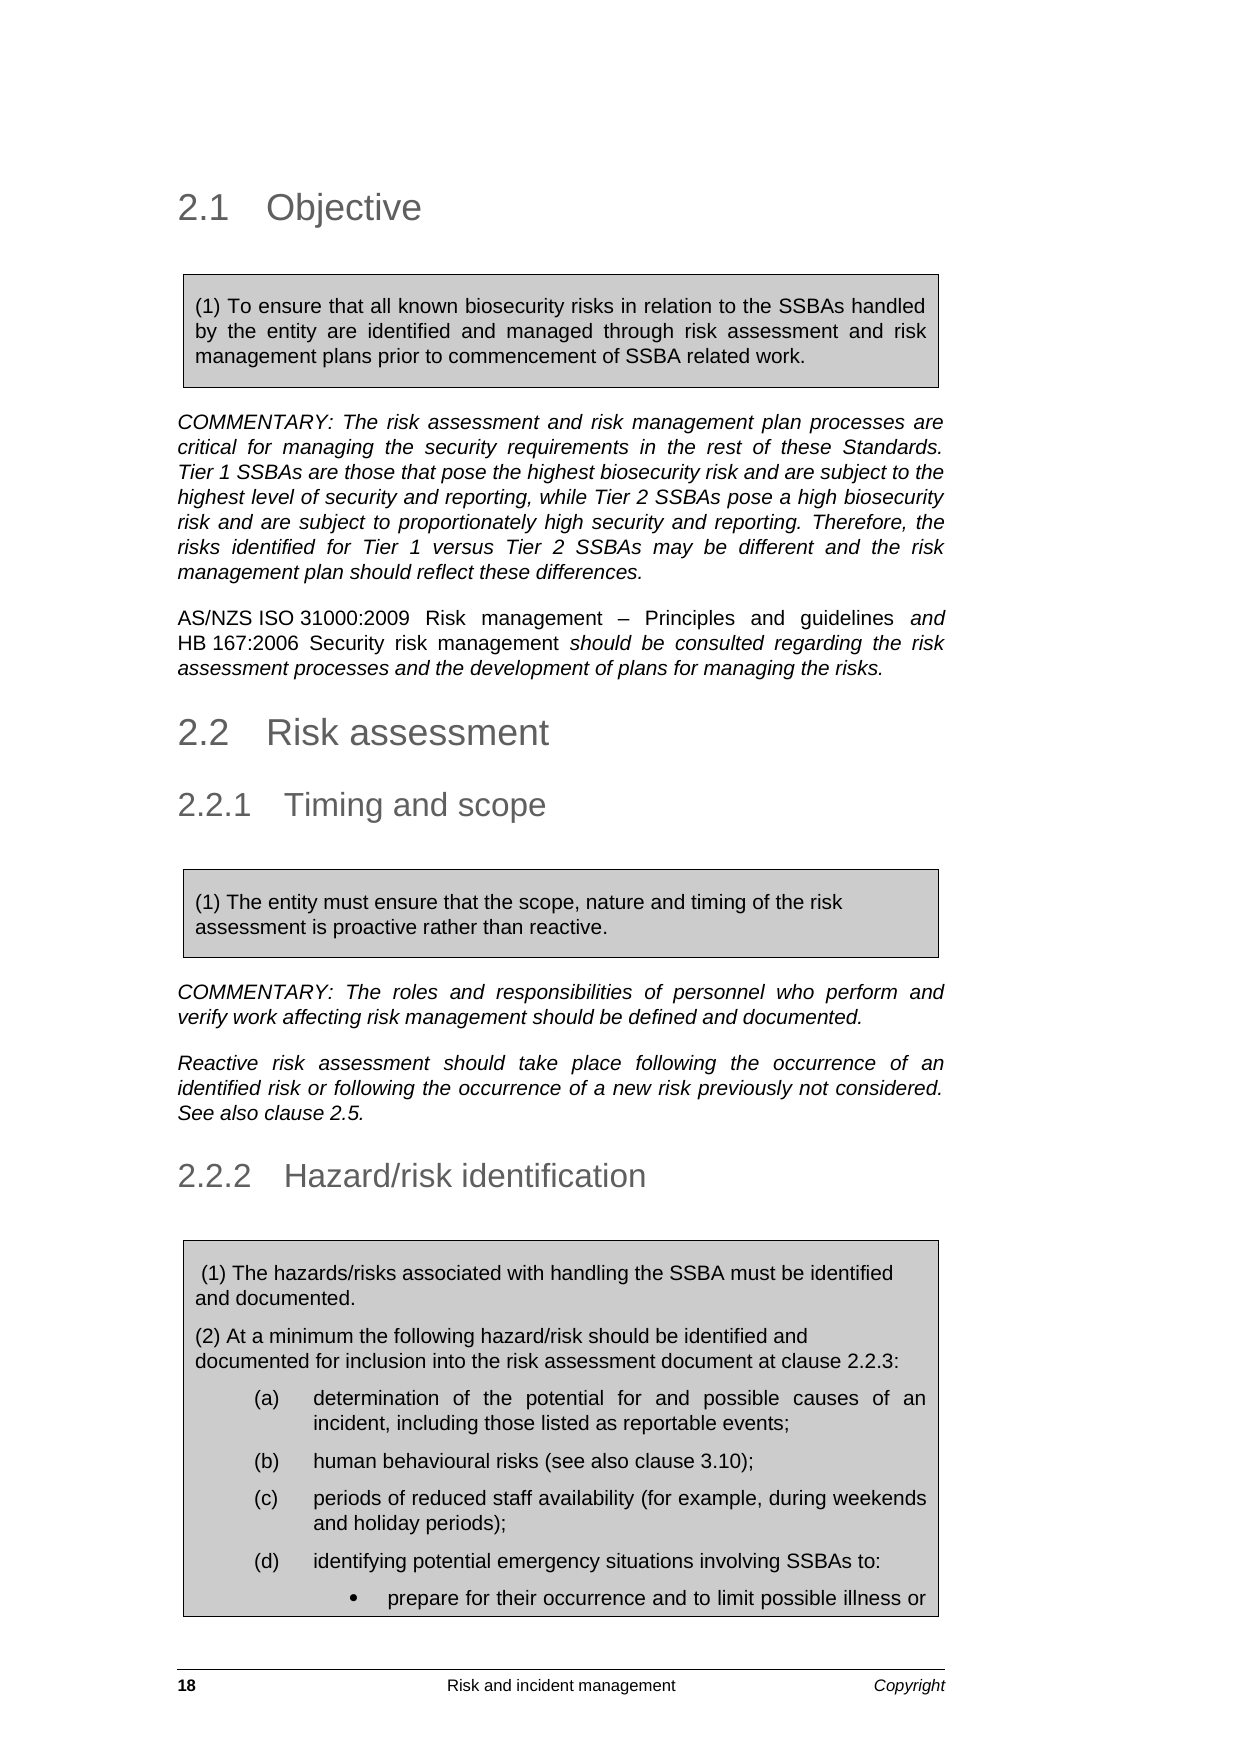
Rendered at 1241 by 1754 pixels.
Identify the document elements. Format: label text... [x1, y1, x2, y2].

text Reactive risk assessment should take place following the occurrence of an identified risk or following the occurrence of a new risk previously not considered. See also clause 2.5. [177, 1050, 945, 1125]
subtitle Hazard/risk identification [177, 1156, 945, 1194]
table_header (1) The entity must ensure that the scope, nature and timing of the risk assessment is proactive rather than reactive. [184, 870, 938, 957]
subtitle Timing and scope [177, 785, 945, 823]
text COMMENTARY: The risk assessment and risk management plan processes are critical for managing the security requirements in the rest of these Standards. Tier 1 SSBAs are those that pose the highest biosecurity risk and are subject to the highest level of security and reporting, while Tier 2 SSBAs pose a high biosecurity risk and are subject to proportionately high security and reporting. Therefore, the risks identified for Tier 1 versus Tier 2 SSBAs may be different and the risk management plan should reflect these differences. [177, 408, 945, 583]
text COMMENTARY: The roles and responsibilities of personnel who perform and verify work affecting risk management should be defined and documented. [177, 979, 945, 1029]
subtitle Objective [177, 185, 945, 228]
subtitle Risk assessment [177, 711, 945, 754]
text AS/NZS ISO 31000:2009 Risk management – Principles and guidelines and HB 167:2006 Security risk management should be consulted regarding the risk assessment processes and the development of plans for managing the risks. [177, 604, 945, 679]
table_header (1) To ensure that all known biosecurity risks in relation to the SSBAs handled by the entity are identified and managed through risk assessment and risk management plans prior to commencement of SSBA related work. [184, 275, 938, 387]
